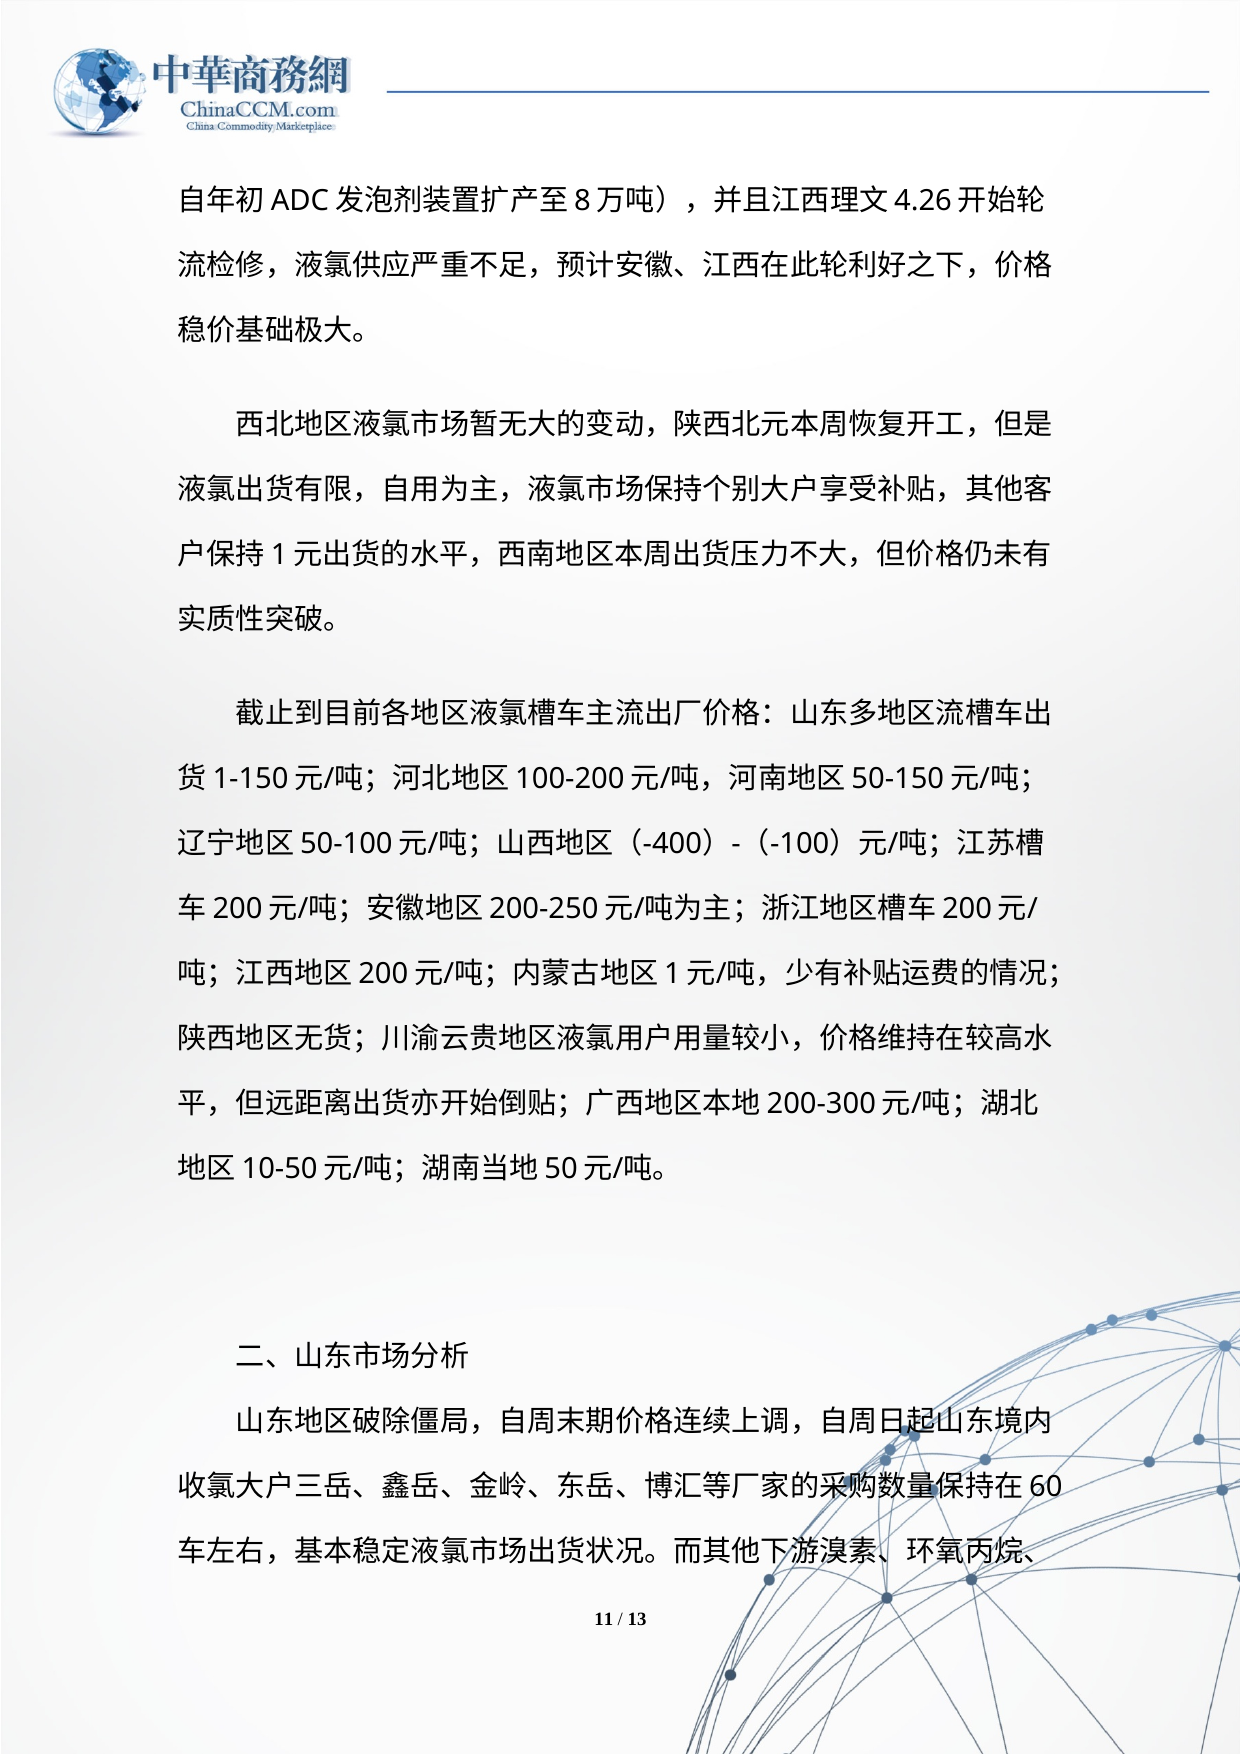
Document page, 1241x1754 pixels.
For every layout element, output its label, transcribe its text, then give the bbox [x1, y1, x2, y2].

text 二、山东市场分析 [177, 1321, 1063, 1386]
text 截止到目前各地区液氯槽车主流出厂价格：山东多地区流槽车出货1-150元/吨；河北地区100-200元/吨，河南地区50-150元/吨；辽宁地区50-100元/吨；山西地区（-400）-（-100）元/吨；江苏槽车200元/吨；安徽地区200-250元/吨为主；浙江地区槽车200元/吨；江西地区200元/吨；内蒙古地区1元/吨，少有补贴运费的情况；陕西地区无货；川渝云贵地区液氯用户用量较小，价格维持在较高水平，但远距离出货亦开始倒贴；广西地区本地200-300元/吨；湖北地区10-50元/吨；湖南当地50元/吨。 [177, 678, 1063, 1198]
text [177, 165, 1063, 360]
picture [1, 0, 1240, 1754]
text 西北地区液氯市场暂无大的变动，陕西北元本周恢复开工，但是液氯出货有限，自用为主，液氯市场保持个别大户享受补贴，其他客户保持1元出货的水平，西南地区本周出货压力不大，但价格仍未有实质性突破。 [177, 389, 1063, 649]
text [177, 1386, 1063, 1581]
